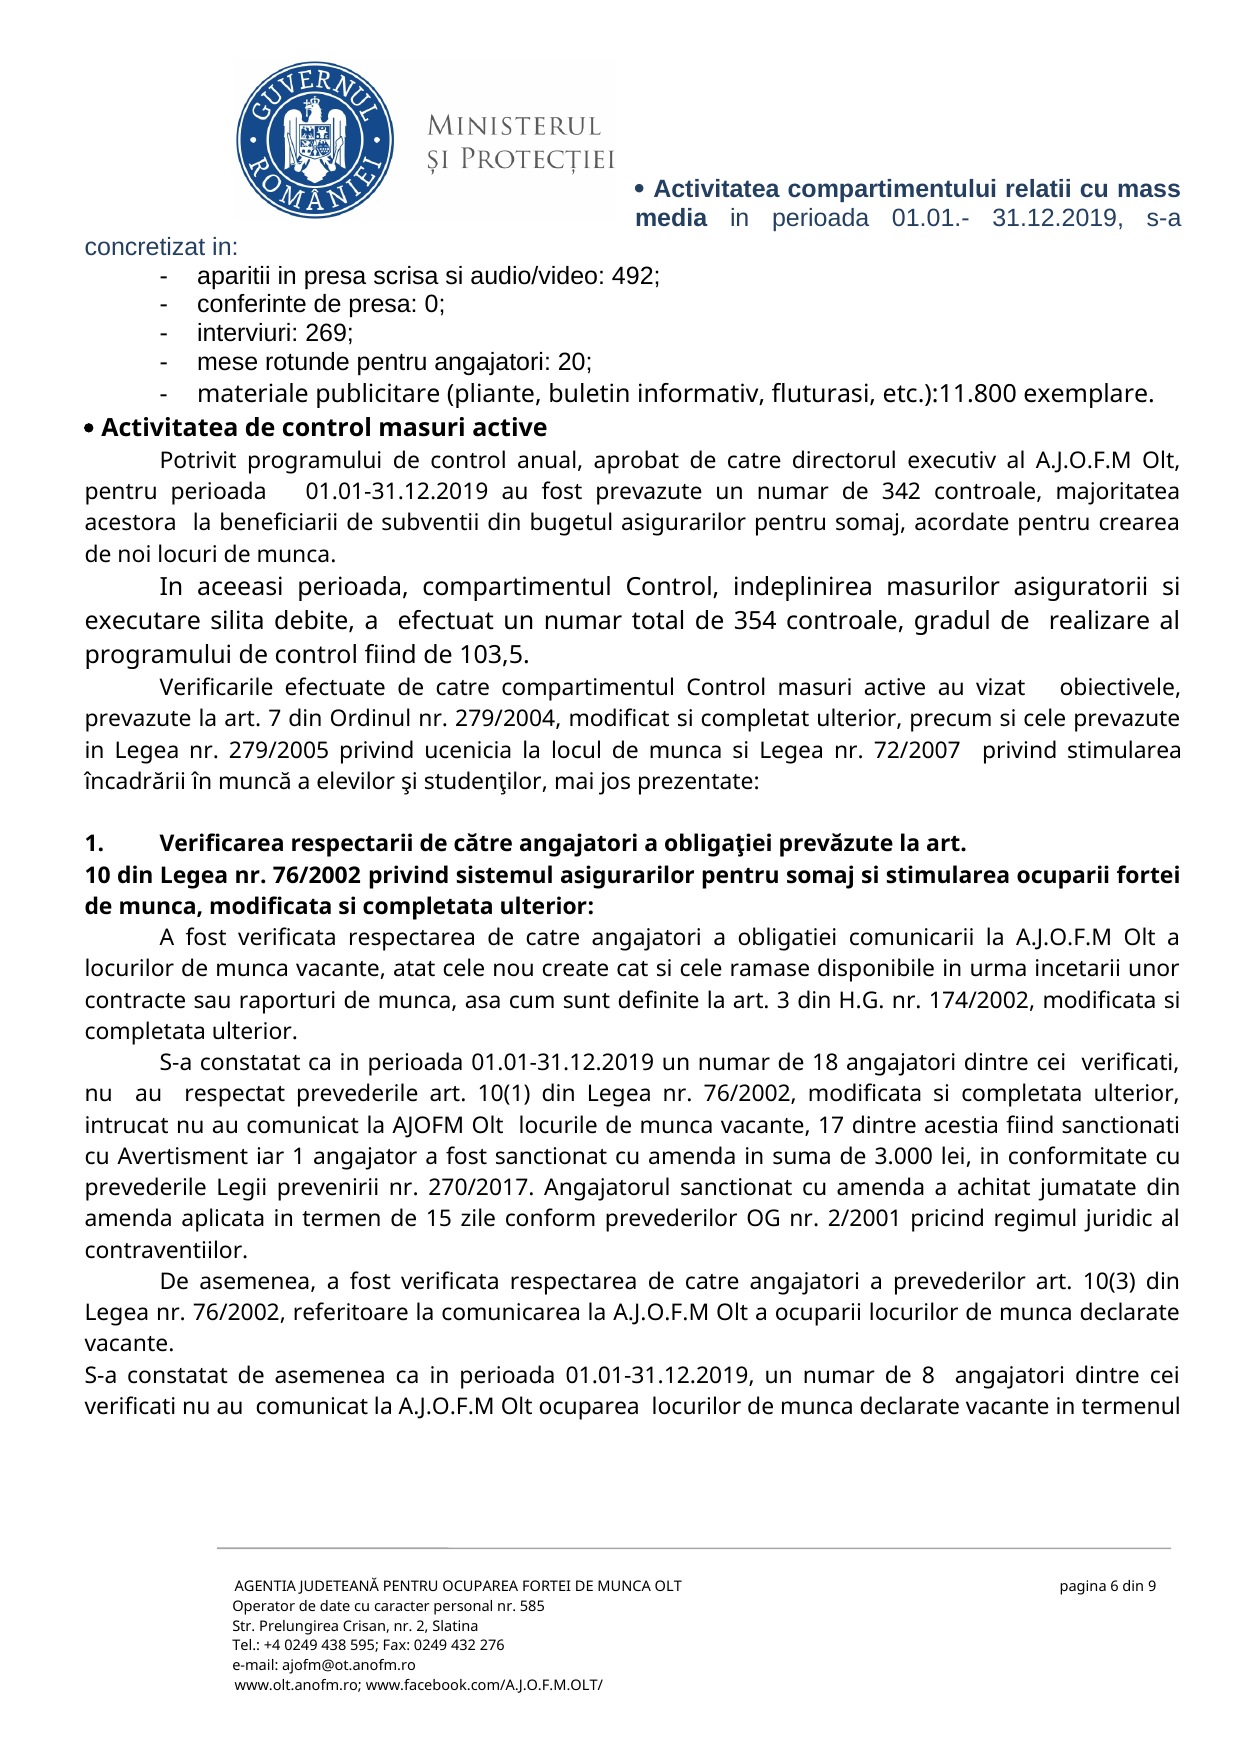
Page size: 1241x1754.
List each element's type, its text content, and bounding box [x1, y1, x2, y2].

text S-a constatat ca in perioada 01.01-31.12.2019 un numar de 18 angajatori dintre cei verificati, nu au respectat prevederile art. 10(1) din Legea nr. 76/2002, modificata si completata ulterior, intrucat nu au comunicat la AJOFM Olt locurile de munca vacante, 17 dintre acestia fiind sanctionati cu Avertisment iar 1 angajator a fost sanctionat cu amenda in suma de 3.000 lei, in conformitate cu prevederile Legii prevenirii nr. 270/2017. Angajatorul sanctionat cu amenda a achitat jumatate din amenda aplicata in termen de 15 zile conform prevederilor OG nr. 2/2001 pricind regimul juridic al contraventiilor. [84, 1046, 1182, 1265]
list conferinte de presa: 0; [159, 289, 1182, 318]
text In aceeasi perioada, compartimentul Control, indeplinirea masurilor asiguratorii si executare silita debite, a efectuat un numar total de 354 controale, gradul de realizare al programului de control fiind de 103,5. [84, 569, 1182, 671]
text A fost verificata respectarea de catre angajatori a obligatiei comunicarii la A.J.O.F.M Olt a locurilor de munca vacante, atat cele nou create cat si cele ramase disponibile in urma incetarii unor contracte sau raporturi de munca, asa cum sunt definite la art. 3 din H.G. nr. 174/2002, modificata si completata ulterior. [84, 921, 1182, 1046]
subtitle Activitatea compartimentului relatii cu mass media in perioada 01.01.- 31.12.2019, s-a concretizat in: [84, 174, 1182, 261]
list aparitii in presa scrisa si audio/video: 492; [159, 261, 1182, 289]
text 10 din Legea nr. 76/2002 privind sistemul asigurarilor pentru somaj si stimularea ocuparii fortei de munca, modificata si completata ulterior: [84, 858, 1182, 921]
list materiale publicitare (pliante, buletin informativ, fluturasi, etc.):11.800 exemplare. [159, 376, 1182, 410]
list Verificarea respectarii de către angajatori a obligaţiei prevăzute la art. [84, 827, 1182, 858]
text De asemenea, a fost verificata respectarea de catre angajatori a prevederilor art. 10(3) din Legea nr. 76/2002, referitoare la comunicarea la A.J.O.F.M Olt a ocuparii locurilor de munca declarate vacante. [84, 1265, 1182, 1358]
text Verificarile efectuate de catre compartimentul Control masuri active au vizat obiectivele, prevazute la art. 7 din Ordinul nr. 279/2004, modificat si completat ulterior, precum si cele prevazute in Legea nr. 279/2005 privind ucenicia la locul de munca si Legea nr. 72/2007 privind stimularea încadrării în muncă a elevilor şi studenţilor, mai jos prezentate: [84, 671, 1182, 796]
list interviuri: 269; [159, 318, 1182, 347]
text S-a constatat de asemenea ca in perioada 01.01-31.12.2019, un numar de 8 angajatori dintre cei verificati nu au comunicat la A.J.O.F.M Olt ocuparea locurilor de munca declarate vacante in termenul [84, 1358, 1182, 1421]
text Potrivit programului de control anual, aprobat de catre directorul executiv al A.J.O.F.M Olt, pentru perioada 01.01-31.12.2019 au fost prevazute un numar de 342 controale, majoritatea acestora la beneficiarii de subventii din bugetul asigurarilor pentru somaj, acordate pentru crearea de noi locuri de munca. [84, 444, 1182, 569]
picture [234, 59, 616, 220]
text Activitatea de control masuri active [84, 410, 1182, 444]
list mese rotunde pentru angajatori: 20; [159, 347, 1182, 376]
